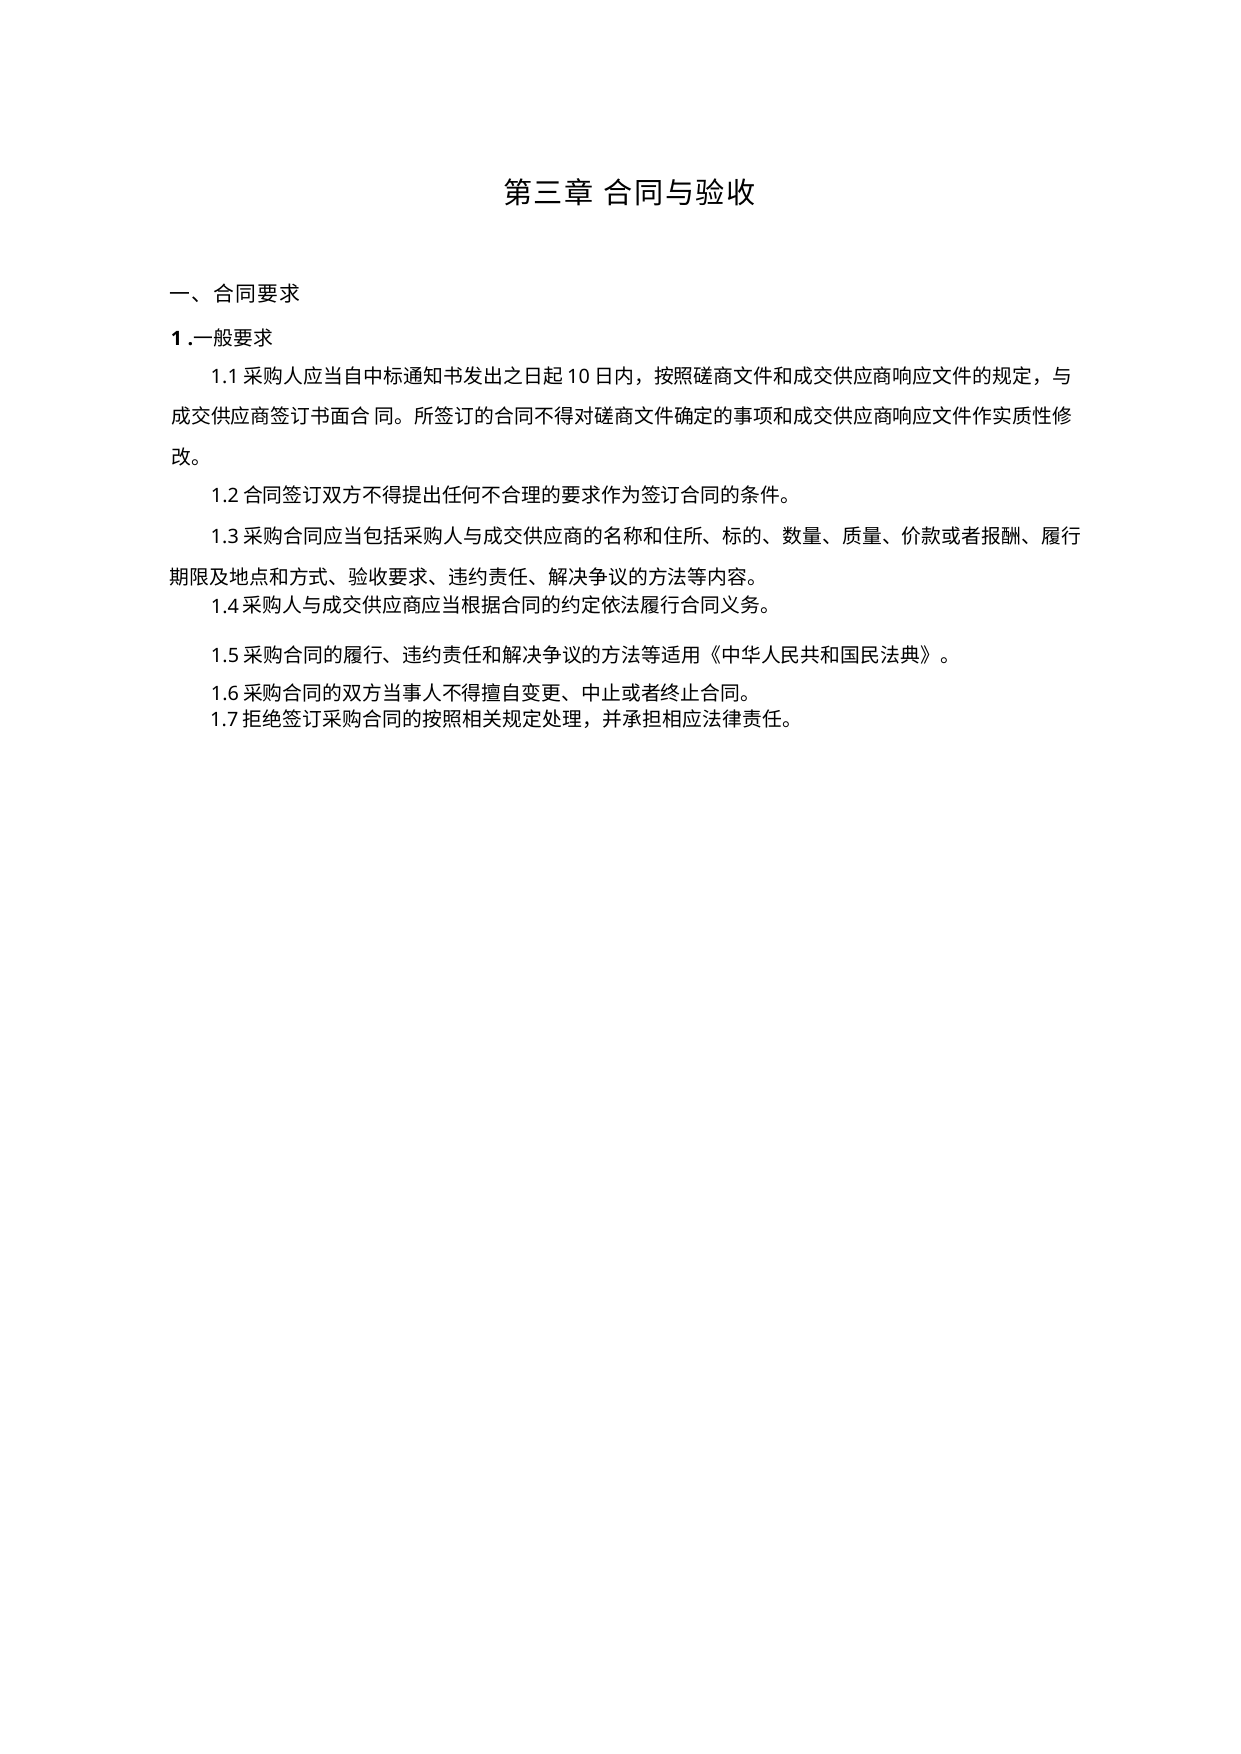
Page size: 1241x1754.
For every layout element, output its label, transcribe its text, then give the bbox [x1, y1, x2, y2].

text 1.5采购合同的履行、违约责任和解决争议的方法等适用《中华人民共和国民法典》。 [211, 642, 1089, 667]
text 1.6采购合同的双方当事人不得擅自变更、中止或者终止合同。 [211, 680, 1089, 705]
text 1 .一般要求 [171, 327, 1089, 350]
text 第三章 合同与验收 [169, 172, 1089, 211]
text 1.2合同签订双方不得提出任何不合理的要求作为签订合同的条件。 [211, 482, 1089, 507]
text 1.3采购合同应当包括采购人与成交供应商的名称和住所、标的、数量、质量、价款或者报酬、履行期限及地点和方式、验收要求、违约责任、解决争议的方法等内容。 [169, 520, 1084, 590]
text 1.4采购人与成交供应商应当根据合同的约定依法履行合同义务。 [211, 602, 1089, 642]
text 1.7拒绝签订采购合同的按照相关规定处理，并承担相应法律责任。 [169, 705, 1089, 732]
text 1.1采购人应当自中标通知书发出之日起10日内，按照磋商文件和成交供应商响应文件的规定，与成交供应商签订书面合 同。所签订的合同不得对磋商文件确定的事项和成交供应商响应文件作实质性修改。 [171, 360, 1089, 470]
text 一、合同要求 [169, 276, 1089, 311]
